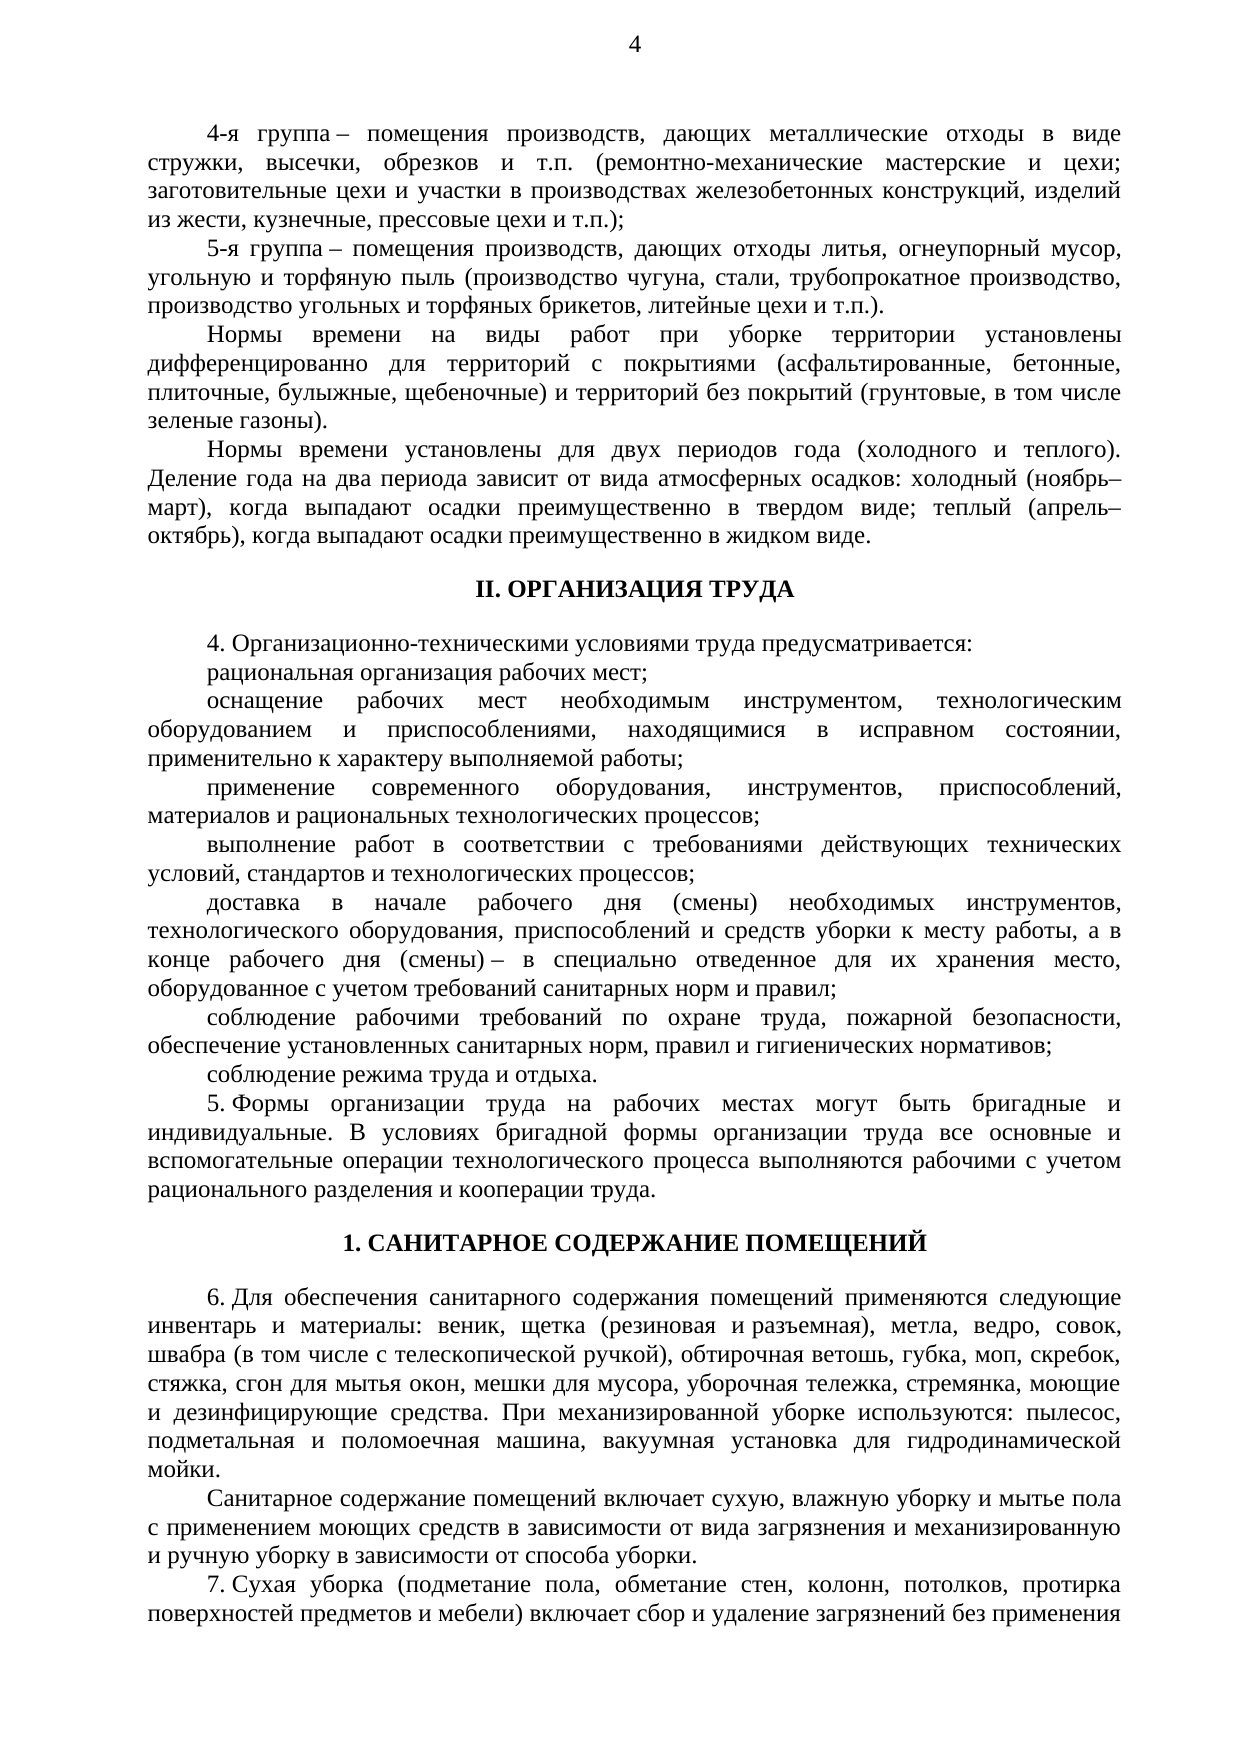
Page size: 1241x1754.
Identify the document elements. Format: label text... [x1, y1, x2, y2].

text соблюдение режима труда и отдыха. [147, 1059, 1122, 1088]
text 1. САНИТАРНОЕ СОДЕРЖАНИЕ ПОМЕЩЕНИЙ [147, 1228, 1122, 1257]
text выполнение работ в соответствии с требованиями действующих технических условий, стандартов и технологических процессов; [147, 829, 1122, 887]
text 4-я группа – помещения производств, дающих металлические отходы в виде стружки, высечки, обрезков и т.п. (ремонтно-механические мастерские и цехи; заготовительные цехи и участки в производствах железобетонных конструкций, изделий из жести, кузнечные, прессовые цехи и т.п.); [147, 118, 1122, 233]
text Санитарное содержание помещений включает сухую, влажную уборку и мытье пола с применением моющих средств в зависимости от вида загрязнения и механизированную и ручную уборку в зависимости от способа уборки. [147, 1483, 1122, 1569]
text рациональная организация рабочих мест; [147, 657, 1122, 686]
text доставка в начале рабочего дня (смены) необходимых инструментов, технологического оборудования, приспособлений и средств уборки к месту работы, а в конце рабочего дня (смены) – в специально отведенное для их хранения место, оборудованное с учетом требований санитарных норм и правил; [147, 887, 1122, 1002]
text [147, 1569, 1122, 1627]
text II. ОРГАНИЗАЦИЯ ТРУДА [147, 574, 1122, 603]
text 5-я группа – помещения производств, дающих отходы литья, огнеупорный мусор, угольную и торфяную пыль (производство чугуна, стали, трубопрокатное производство, производство угольных и торфяных брикетов, литейные цехи и т.п.). [147, 233, 1122, 319]
text оснащение рабочих мест необходимым инструментом, технологическим оборудованием и приспособлениями, находящимися в исправном состоянии, применительно к характеру выполняемой работы; [147, 686, 1122, 772]
text 6. Для обеспечения санитарного содержания помещений применяются следующие инвентарь и материалы: веник, щетка (резиновая и разъемная), метла, ведро, совок, швабра (в том числе с телескопической ручкой), обтирочная ветошь, губка, моп, скребок, стяжка, сгон для мытья окон, мешки для мусора, уборочная тележка, стремянка, моющие и дезинфицирующие средства. При механизированной уборке используются: пылесос, подметальная и поломоечная машина, вакуумная установка для гидродинамической мойки. [147, 1282, 1122, 1483]
text соблюдение рабочими требований по охране труда, пожарной безопасности, обеспечение установленных санитарных норм, правил и гигиенических нормативов; [147, 1002, 1122, 1059]
text 4. Организационно-техническими условиями труда предусматривается: [147, 628, 1122, 657]
text применение современного оборудования, инструментов, приспособлений, материалов и рациональных технологических процессов; [147, 772, 1122, 829]
text Нормы времени установлены для двух периодов года (холодного и теплого). Деление года на два периода зависит от вида атмосферных осадков: холодный (ноябрь–март), когда выпадают осадки преимущественно в твердом виде; теплый (апрель–октябрь), когда выпадают осадки преимущественно в жидком виде. [147, 434, 1122, 549]
text Нормы времени на виды работ при уборке территории установлены дифференцированно для территорий с покрытиями (асфальтированные, бетонные, плиточные, булыжные, щебеночные) и территорий без покрытий (грунтовые, в том числе зеленые газоны). [147, 319, 1122, 434]
text 5. Формы организации труда на рабочих местах могут быть бригадные и индивидуальные. В условиях бригадной формы организации труда все основные и вспомогательные операции технологического процесса выполняются рабочими с учетом рационального разделения и кооперации труда. [147, 1088, 1122, 1203]
